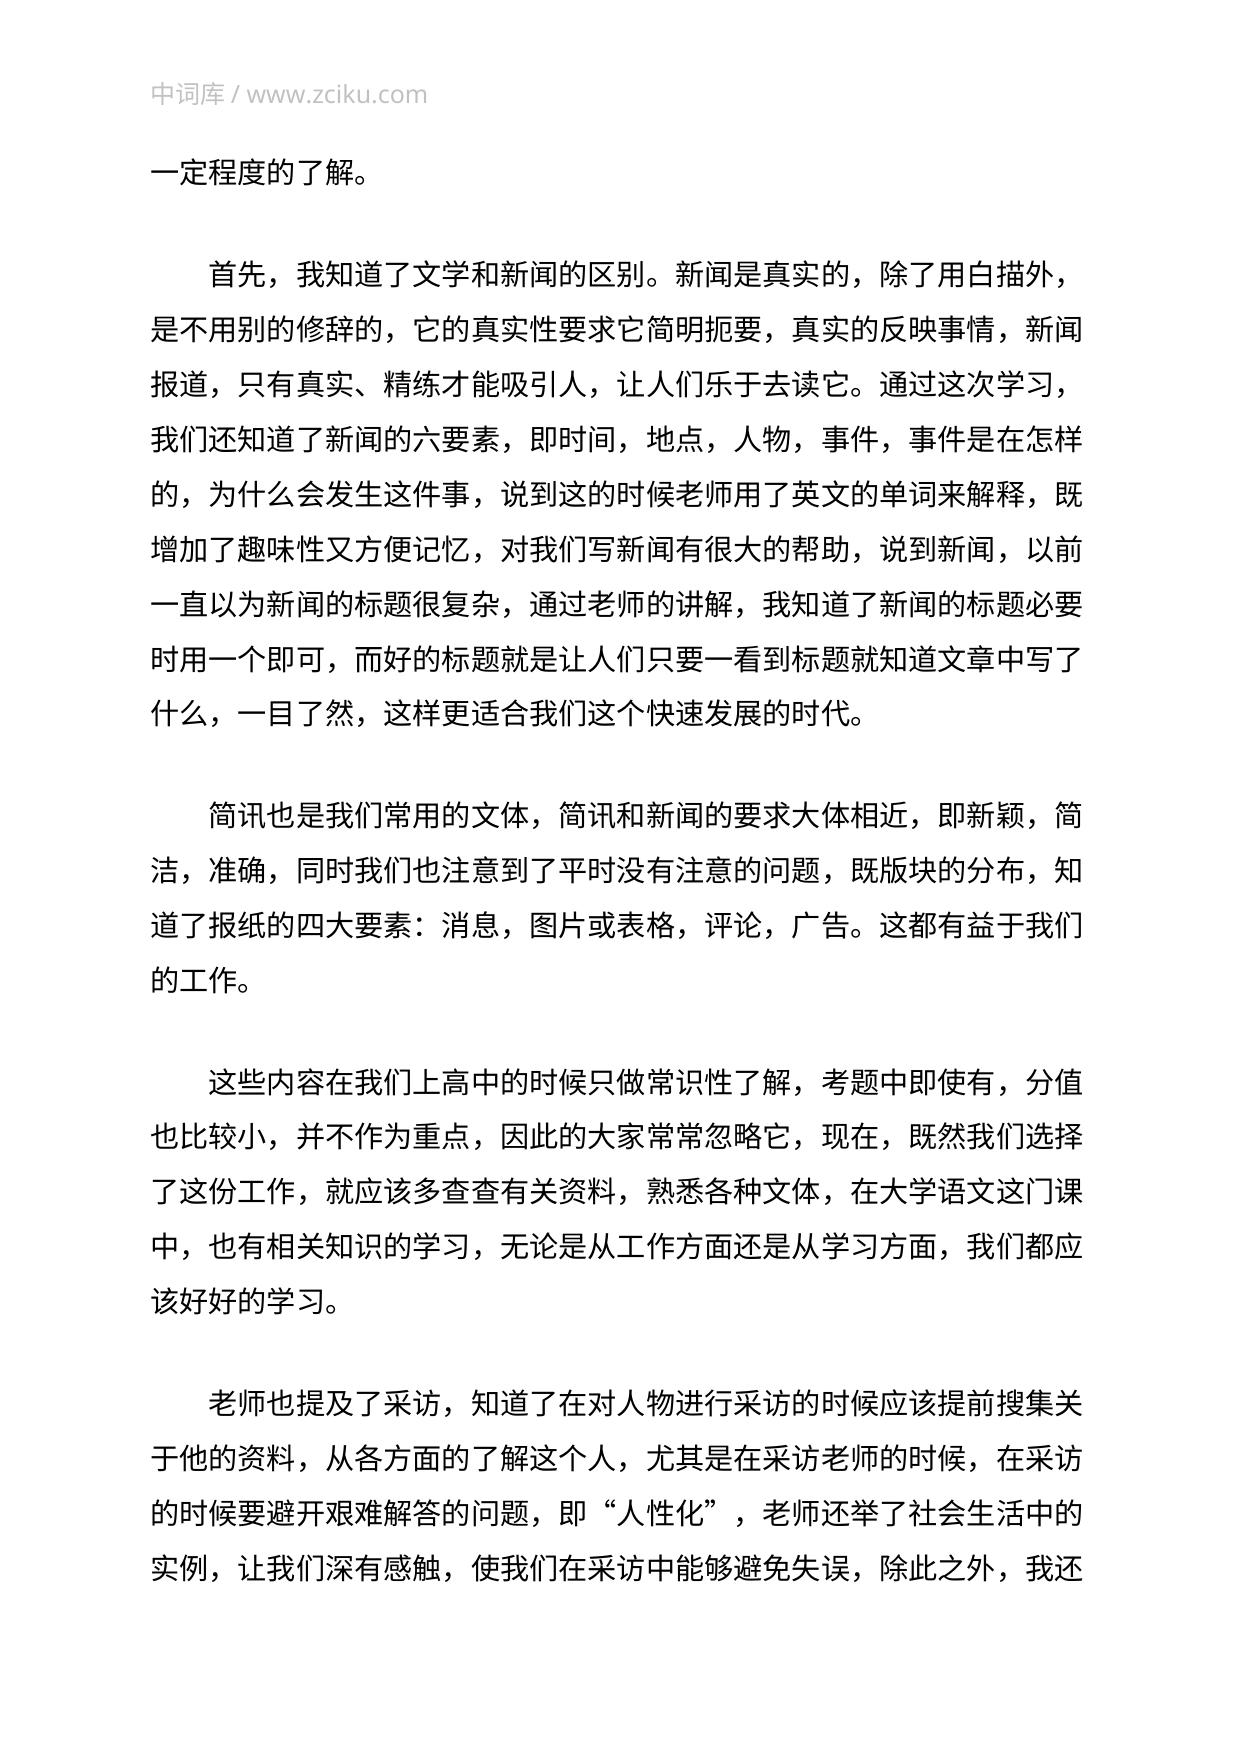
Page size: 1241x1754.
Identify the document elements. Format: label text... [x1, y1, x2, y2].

text 简讯也是我们常用的文体，简讯和新闻的要求大体相近，即新颖，简洁，准确，同时我们也注意到了平时没有注意的问题，既版块的分布，知道了报纸的四大要素：消息，图片或表格，评论，广告。这都有益于我们的工作。 [150, 793, 1090, 1000]
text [150, 1381, 1090, 1587]
text 这些内容在我们上高中的时候只做常识性了解，考题中即使有，分值也比较小，并不作为重点，因此的大家常常忽略它，现在，既然我们选择了这份工作，就应该多查查有关资料，熟悉各种文体，在大学语文这门课中，也有相关知识的学习，无论是从工作方面还是从学习方面，我们都应该好好的学习。 [150, 1059, 1090, 1321]
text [150, 150, 1090, 192]
text 首先，我知道了文学和新闻的区别。新闻是真实的，除了用白描外，是不用别的修辞的，它的真实性要求它简明扼要，真实的反映事情，新闻报道，只有真实、精练才能吸引人，让人们乐于去读它。通过这次学习，我们还知道了新闻的六要素，即时间，地点，人物，事件，事件是在怎样的，为什么会发生这件事，说到这的时候老师用了英文的单词来解释，既增加了趣味性又方便记忆，对我们写新闻有很大的帮助，说到新闻，以前一直以为新闻的标题很复杂，通过老师的讲解，我知道了新闻的标题必要时用一个即可，而好的标题就是让人们只要一看到标题就知道文章中写了什么，一目了然，这样更适合我们这个快速发展的时代。 [150, 252, 1090, 733]
